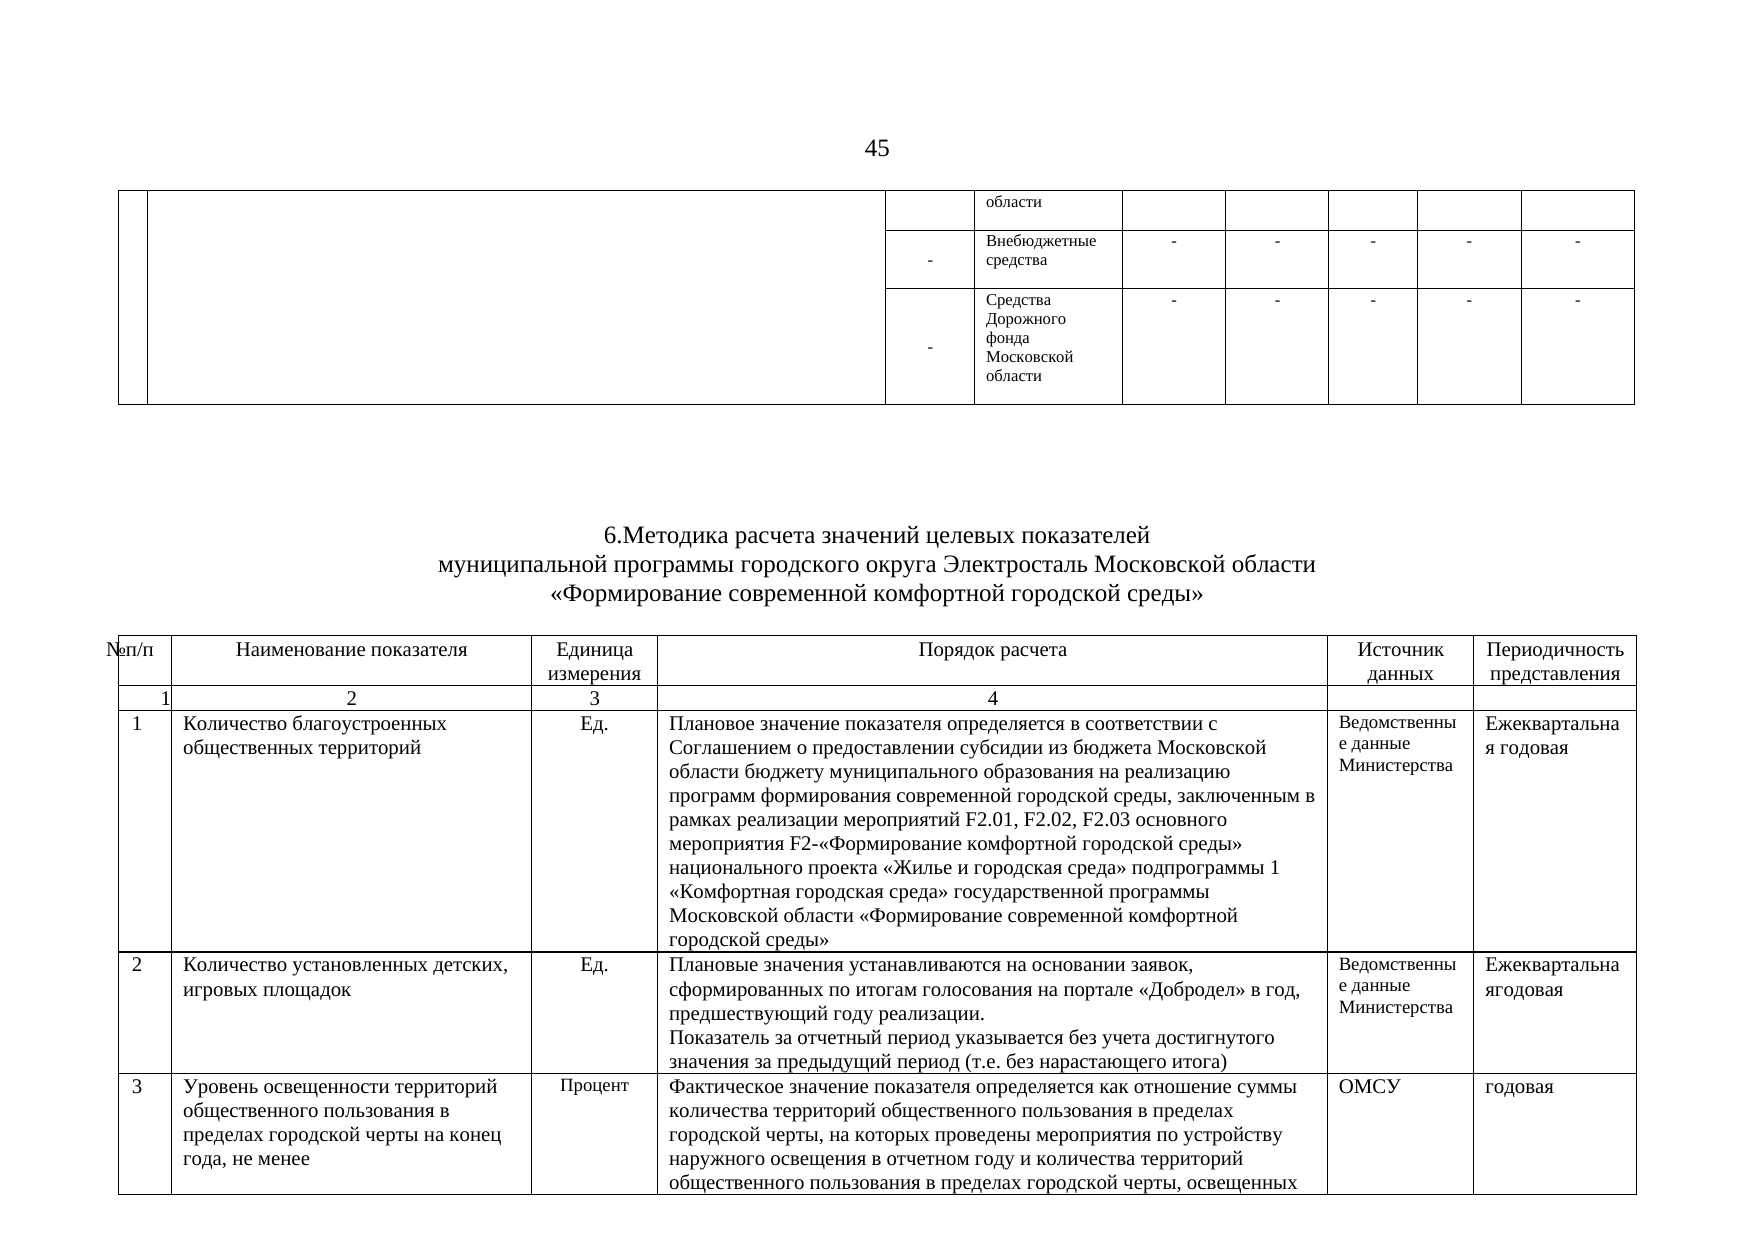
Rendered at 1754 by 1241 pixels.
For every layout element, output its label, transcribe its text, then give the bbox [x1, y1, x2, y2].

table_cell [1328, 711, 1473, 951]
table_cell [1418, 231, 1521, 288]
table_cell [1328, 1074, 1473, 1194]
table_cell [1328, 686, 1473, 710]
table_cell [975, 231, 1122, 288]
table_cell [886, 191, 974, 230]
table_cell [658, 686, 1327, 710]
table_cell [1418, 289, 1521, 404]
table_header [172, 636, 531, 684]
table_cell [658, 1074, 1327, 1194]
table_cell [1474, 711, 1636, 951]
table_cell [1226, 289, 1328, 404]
text 6.Методика расчета значений целевых показателей [118, 520, 1636, 549]
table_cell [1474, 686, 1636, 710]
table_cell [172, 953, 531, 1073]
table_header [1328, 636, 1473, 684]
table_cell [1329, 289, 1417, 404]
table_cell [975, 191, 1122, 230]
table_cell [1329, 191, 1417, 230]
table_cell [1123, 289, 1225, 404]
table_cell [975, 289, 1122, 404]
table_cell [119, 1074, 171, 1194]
text муниципальной программы городского округа Электросталь Московской области [118, 549, 1636, 578]
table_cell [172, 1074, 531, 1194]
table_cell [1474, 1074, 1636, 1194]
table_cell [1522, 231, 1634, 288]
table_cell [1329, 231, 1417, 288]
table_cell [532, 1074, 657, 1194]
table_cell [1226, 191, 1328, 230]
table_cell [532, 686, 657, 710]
text «Формирование современной комфортной городской среды» [118, 578, 1636, 607]
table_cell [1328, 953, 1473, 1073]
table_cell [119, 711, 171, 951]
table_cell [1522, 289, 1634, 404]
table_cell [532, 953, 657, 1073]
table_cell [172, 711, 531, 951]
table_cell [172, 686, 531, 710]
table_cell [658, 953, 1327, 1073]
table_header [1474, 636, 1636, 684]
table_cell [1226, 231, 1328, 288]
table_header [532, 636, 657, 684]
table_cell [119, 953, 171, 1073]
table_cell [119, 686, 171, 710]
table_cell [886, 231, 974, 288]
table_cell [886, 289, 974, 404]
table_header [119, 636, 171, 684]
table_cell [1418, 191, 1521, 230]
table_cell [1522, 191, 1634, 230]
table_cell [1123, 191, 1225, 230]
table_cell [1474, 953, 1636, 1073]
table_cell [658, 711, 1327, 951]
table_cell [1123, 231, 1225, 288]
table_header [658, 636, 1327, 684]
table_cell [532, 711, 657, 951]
